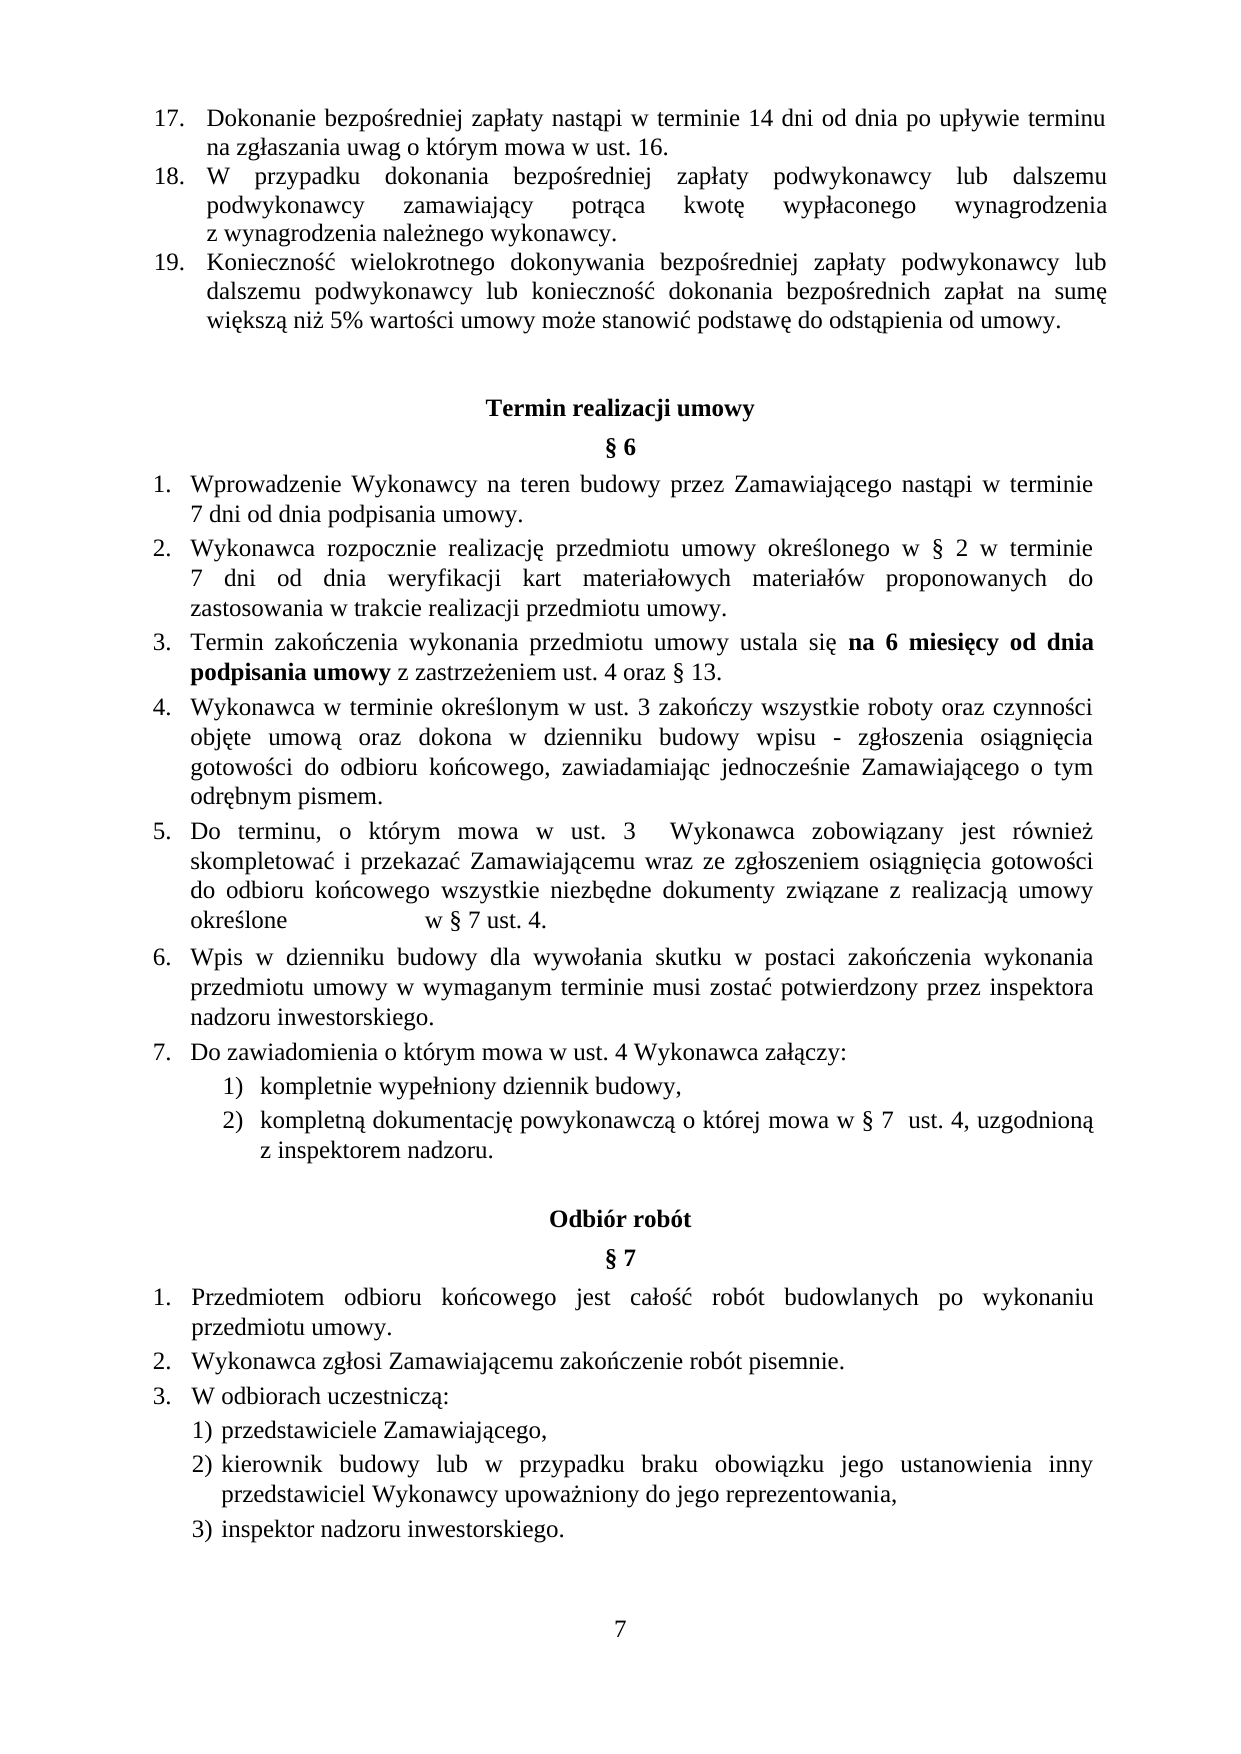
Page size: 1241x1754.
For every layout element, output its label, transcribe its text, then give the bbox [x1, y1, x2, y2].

list Wykonawca rozpocznie realizację przedmiotu umowy określonego w § 2 w terminie 7 dni od dnia weryfikacji kart materiałowych materiałów proponowanych do zastosowania w trakcie realizacji przedmiotu umowy. [153, 533, 1094, 622]
list Termin zakończenia wykonania przedmiotu umowy ustala się na 6 miesięcy od dnia podpisania umowy z zastrzeżeniem ust. 4 oraz § 13. [153, 627, 1094, 686]
list W odbiorach uczestniczą: [153, 1381, 1094, 1409]
list Dokonanie bezpośredniej zapłaty nastąpi w terminie 14 dni od dnia po upływie terminu na zgłaszania uwag o którym mowa w ust. 16. [185, 103, 1107, 161]
list Wykonawca w terminie określonym w ust. 3 zakończy wszystkie roboty oraz czynności objęte umową oraz dokona w dzienniku budowy wpisu - zgłoszenia osiągnięcia gotowości do odbioru końcowego, zawiadamiając jednocześnie Zamawiającego o tym odrębnym pismem. [153, 692, 1094, 810]
list Konieczność wielokrotnego dokonywania bezpośredniej zapłaty podwykonawcy lub dalszemu podwykonawcy lub konieczność dokonania bezpośrednich zapłat na sumę większą niż 5% wartości umowy może stanowić podstawę do odstąpienia od umowy. [185, 247, 1107, 333]
list Wprowadzenie Wykonawcy na teren budowy przez Zamawiającego nastąpi w terminie 7 dni od dnia podpisania umowy. [153, 469, 1094, 528]
list Do zawiadomienia o którym mowa w ust. 4 Wykonawca załączy: [153, 1037, 1094, 1065]
list przedstawiciele Zamawiającego, [192, 1415, 1094, 1444]
text Termin realizacji umowy [485, 393, 1107, 422]
list Przedmiotem odbioru końcowego jest całość robót budowlanych po wykonaniu przedmiotu umowy. [153, 1282, 1094, 1341]
subtitle Odbiór robót [177, 1204, 1063, 1233]
list kompletnie wypełniony dziennik budowy, [222, 1071, 1094, 1100]
list Wykonawca zgłosi Zamawiającemu zakończenie robót pisemnie. [153, 1346, 1094, 1375]
list W przypadku dokonania bezpośredniej zapłaty podwykonawcy lub dalszemu podwykonawcy zamawiający potrąca kwotę wypłaconego wynagrodzenia z wynagrodzenia należnego wykonawcy. [185, 161, 1107, 247]
list kompletną dokumentację powykonawczą o której mowa w § 7 ust. 4, uzgodnioną z inspektorem nadzoru. [222, 1105, 1094, 1164]
subtitle § 6 [177, 432, 1063, 461]
list kierownik budowy lub w przypadku braku obowiązku jego ustanowienia inny przedstawiciel Wykonawcy upoważniony do jego reprezentowania, [192, 1449, 1094, 1508]
subtitle § 7 [177, 1243, 1063, 1272]
list inspektor nadzoru inwestorskiego. [192, 1514, 1094, 1542]
list Do terminu, o którym mowa w ust. 3 Wykonawca zobowiązany jest również skompletować i przekazać Zamawiającemu wraz ze zgłoszeniem osiągnięcia gotowości do odbioru końcowego wszystkie niezbędne dokumenty związane z realizacją umowy określone w § 7 ust. 4. [153, 816, 1094, 934]
list Wpis w dzienniku budowy dla wywołania skutku w postaci zakończenia wykonania przedmiotu umowy w wymaganym terminie musi zostać potwierdzony przez inspektora nadzoru inwestorskiego. [153, 942, 1094, 1031]
